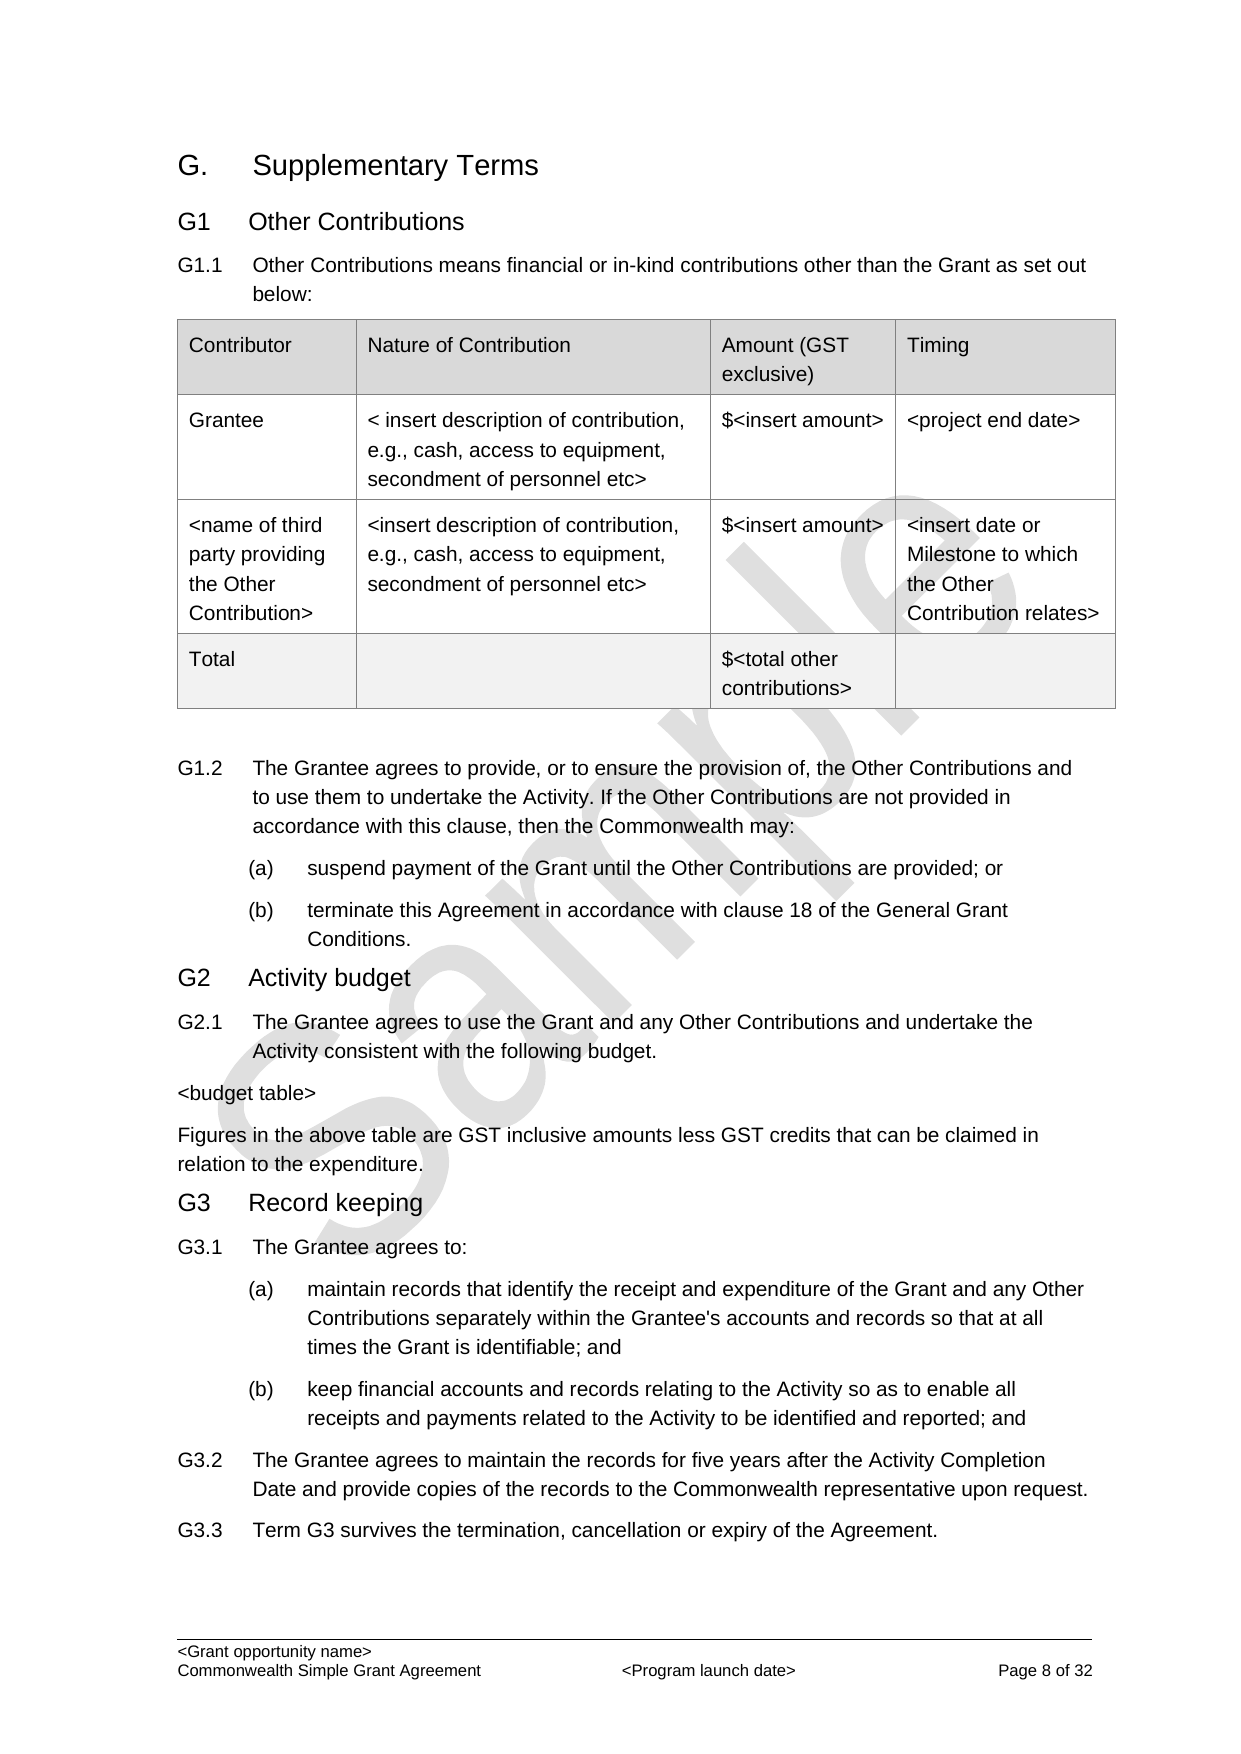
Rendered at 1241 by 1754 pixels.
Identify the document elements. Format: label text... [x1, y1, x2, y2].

table_header Contributor [178, 320, 356, 394]
table_cell $<insert amount> [711, 500, 895, 633]
table_header Timing [896, 320, 1115, 394]
text (b) terminate this Agreement in accordance with clause 18 of the General Grant Conditions. [248, 892, 1092, 951]
table_header Amount (GST exclusive) [711, 320, 895, 394]
table_cell $<insert amount> [711, 395, 895, 499]
table_cell <insert date or Milestone to which the Other Contribution relates> [896, 500, 1115, 633]
table_cell Grantee [178, 395, 356, 499]
text G3.1 The Grantee agrees to: [177, 1230, 1092, 1259]
text (a) maintain records that identify the receipt and expenditure of the Grant and any Other Contributions separately within the Grantee's accounts and records so that at all times the Grant is identifiable; and [248, 1271, 1092, 1359]
table_cell $<total other contributions> [711, 634, 895, 708]
text G1.1 Other Contributions means financial or in-kind contributions other than the Grant as set out below: [177, 248, 1092, 306]
subtitle Record keeping [177, 1188, 1092, 1217]
text G1.2 The Grantee agrees to provide, or to ensure the provision of, the Other Contributions and to use them to undertake the Activity. If the Other Contributions are not provided in accordance with this clause, then the Commonwealth may: [177, 751, 1092, 838]
table_cell [896, 634, 1115, 708]
table_cell <project end date> [896, 395, 1115, 499]
text (a) suspend payment of the Grant until the Other Contributions are provided; or [248, 851, 1092, 880]
text (b) keep financial accounts and records relating to the Activity so as to enable all receipts and payments related to the Activity to be identified and reported; and [248, 1371, 1092, 1430]
text G2.1 The Grantee agrees to use the Grant and any Other Contributions and undertake the Activity consistent with the following budget. [177, 1005, 1092, 1063]
table_cell < insert description of contribution, e.g., cash, access to equipment, secondment of personnel etc> [357, 395, 710, 499]
text G3.2 The Grantee agrees to maintain the records for five years after the Activity Completion Date and provide copies of the records to the Commonwealth representative upon request. [177, 1442, 1092, 1501]
table_cell Total [178, 634, 356, 708]
subtitle Other Contributions [177, 206, 1092, 235]
subtitle Activity budget [177, 963, 1092, 992]
table_cell [357, 634, 710, 708]
text Figures in the above table are GST inclusive amounts less GST credits that can be claimed in relation to the expenditure. [177, 1117, 1092, 1176]
table_header Nature of Contribution [357, 320, 710, 394]
text <budget table> [177, 1076, 1092, 1105]
subtitle Supplementary Terms [177, 148, 1092, 181]
table_cell <name of third party providing the Other Contribution> [178, 500, 356, 633]
text G3.3 Term G3 survives the termination, cancellation or expiry of the Agreement. [177, 1513, 1092, 1542]
table_cell <insert description of contribution, e.g., cash, access to equipment, secondment of personnel etc> [357, 500, 710, 633]
